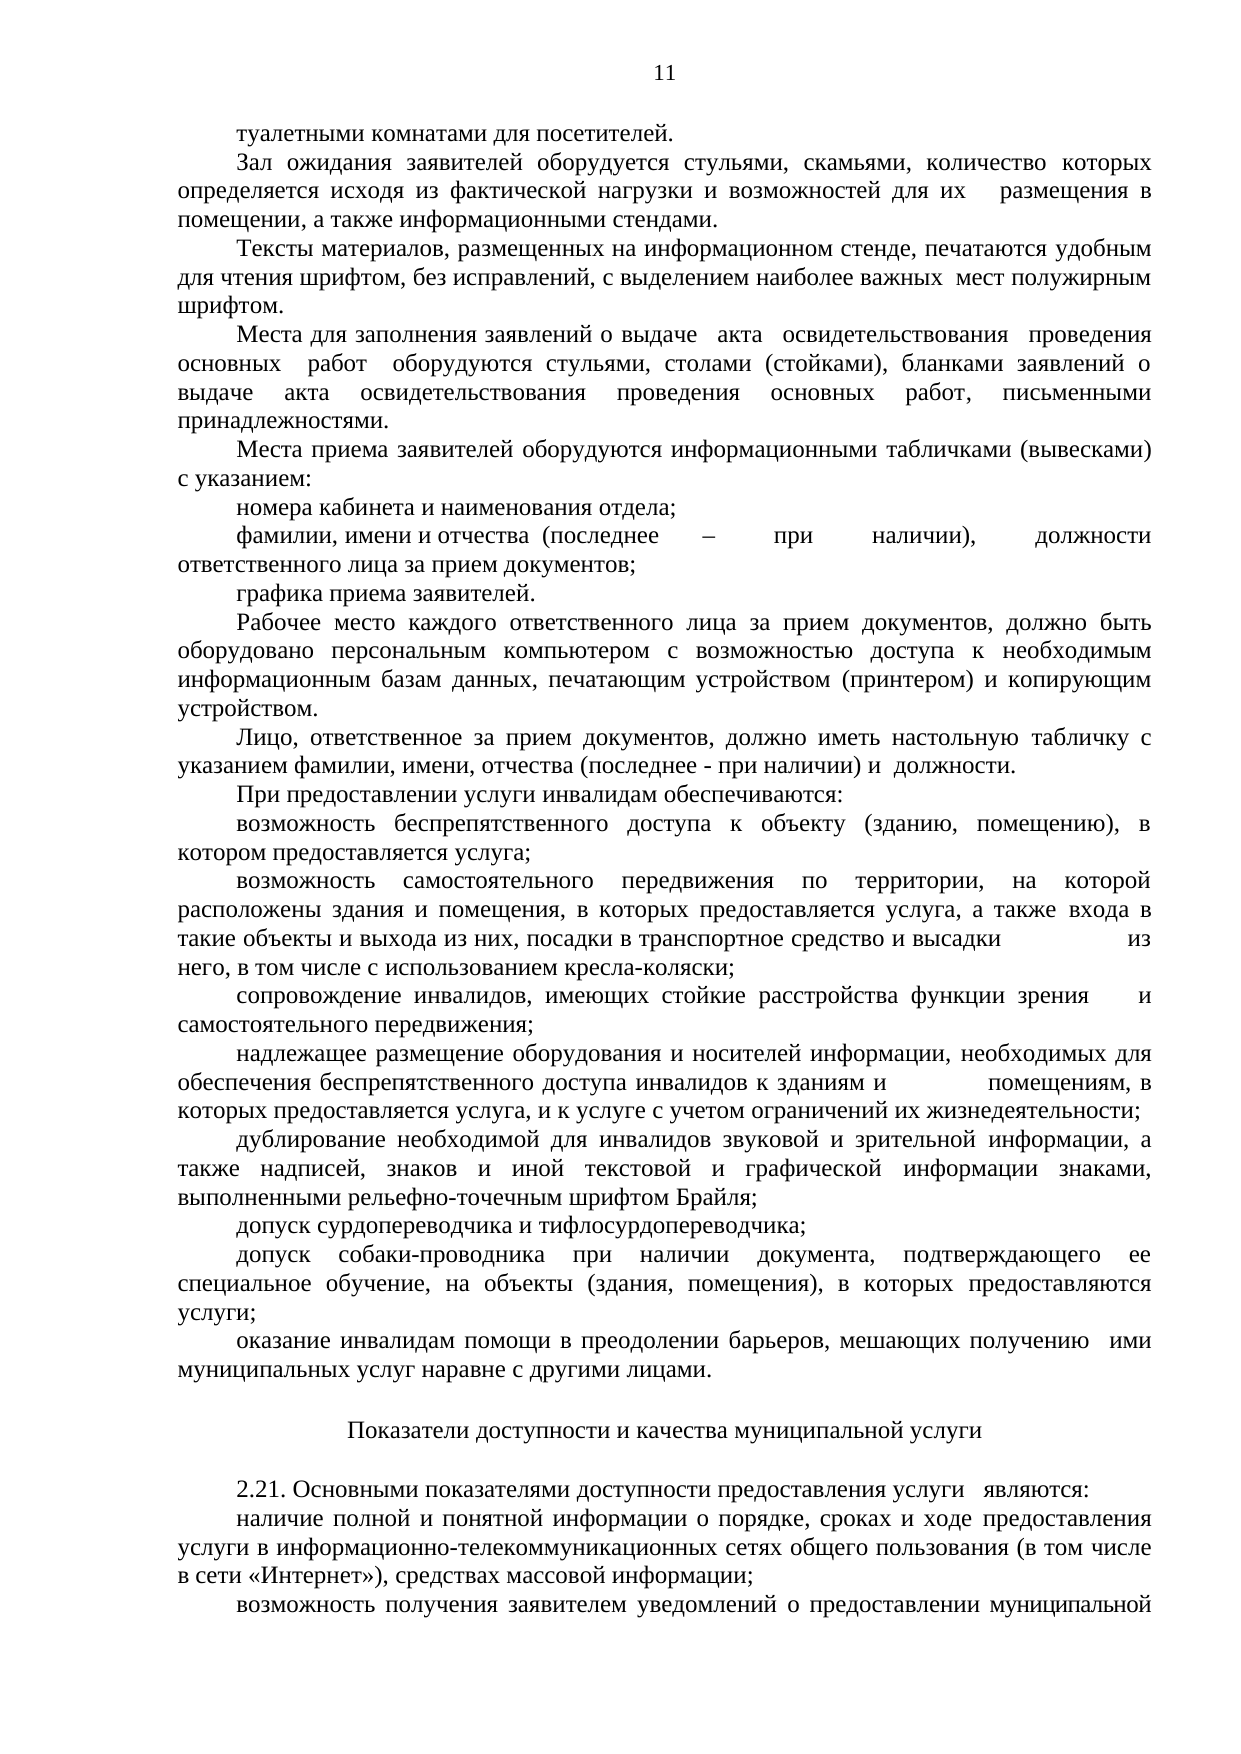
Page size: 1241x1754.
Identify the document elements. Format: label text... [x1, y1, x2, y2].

text номера кабинета и наименования отдела; [177, 492, 1152, 521]
text оказание инвалидам помощи в преодолении барьеров, мешающих получению ими муниципальных услуг наравне с другими лицами. [177, 1326, 1152, 1383]
text графика приема заявителей. [177, 578, 1152, 607]
text туалетными комнатами для посетителей. [177, 118, 1152, 147]
text При предоставлении услуги инвалидам обеспечиваются: [177, 779, 1152, 808]
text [177, 1589, 1152, 1618]
text надлежащее размещение оборудования и носителей информации, необходимых для обеспечения беспрепятственного доступа инвалидов к зданиям и помещениям, в которых предоставляется услуга, и к услуге с учетом ограничений их жизнедеятельности; [177, 1038, 1152, 1124]
text Рабочее место каждого ответственного лица за прием документов, должно быть оборудовано персональным компьютером с возможностью доступа к необходимым информационным базам данных, печатающим устройством (принтером) и копирующим устройством. [177, 607, 1152, 722]
text Места приема заявителей оборудуются информационными табличками (вывесками) с указанием: [177, 434, 1152, 492]
text допуск собаки-проводника при наличии документа, подтверждающего ее специальное обучение, на объекты (здания, помещения), в которых предоставляются услуги; [177, 1239, 1152, 1326]
text фамилии, имени и отчества (последнее – при наличии), должности ответственного лица за прием документов; [177, 521, 1152, 578]
text дублирование необходимой для инвалидов звуковой и зрительной информации, а также надписей, знаков и иной текстовой и графической информации знаками, выполненными рельефно-точечным шрифтом Брайля; [177, 1124, 1152, 1211]
text сопровождение инвалидов, имеющих стойкие расстройства функции зрения и самостоятельного передвижения; [177, 981, 1152, 1038]
text Показатели доступности и качества муниципальной услуги [177, 1412, 1152, 1445]
text Зал ожидания заявителей оборудуется стульями, скамьями, количество которых определяется исходя из фактической нагрузки и возможностей для их размещения в помещении, а также информационными стендами. [177, 147, 1152, 233]
text Места для заполнения заявлений о выдаче акта освидетельствования проведения основных работ оборудуются стульями, столами (стойками), бланками заявлений о выдаче акта освидетельствования проведения основных работ, письменными принадлежностями. [177, 319, 1152, 434]
text допуск сурдопереводчика и тифлосурдопереводчика; [177, 1211, 1152, 1239]
text Лицо, ответственное за прием документов, должно иметь настольную табличку с указанием фамилии, имени, отчества (последнее - при наличии) и должности. [177, 722, 1152, 779]
text возможность беспрепятственного доступа к объекту (зданию, помещению), в котором предоставляется услуга; [177, 808, 1152, 866]
text возможность самостоятельного передвижения по территории, на которой расположены здания и помещения, в которых предоставляется услуга, а также входа в такие объекты и выхода из них, посадки в транспортное средство и высадки из него, в том числе с использованием кресла-коляски; [177, 866, 1152, 981]
text наличие полной и понятной информации о порядке, сроках и ходе предоставления услуги в информационно-телекоммуникационных сетях общего пользования (в том числе в сети «Интернет»), средствах массовой информации; [177, 1503, 1152, 1589]
text 2.21. Основными показателями доступности предоставления услуги являются: [177, 1474, 1152, 1503]
text Тексты материалов, размещенных на информационном стенде, печатаются удобным для чтения шрифтом, без исправлений, с выделением наиболее важных мест полужирным шрифтом. [177, 233, 1152, 319]
